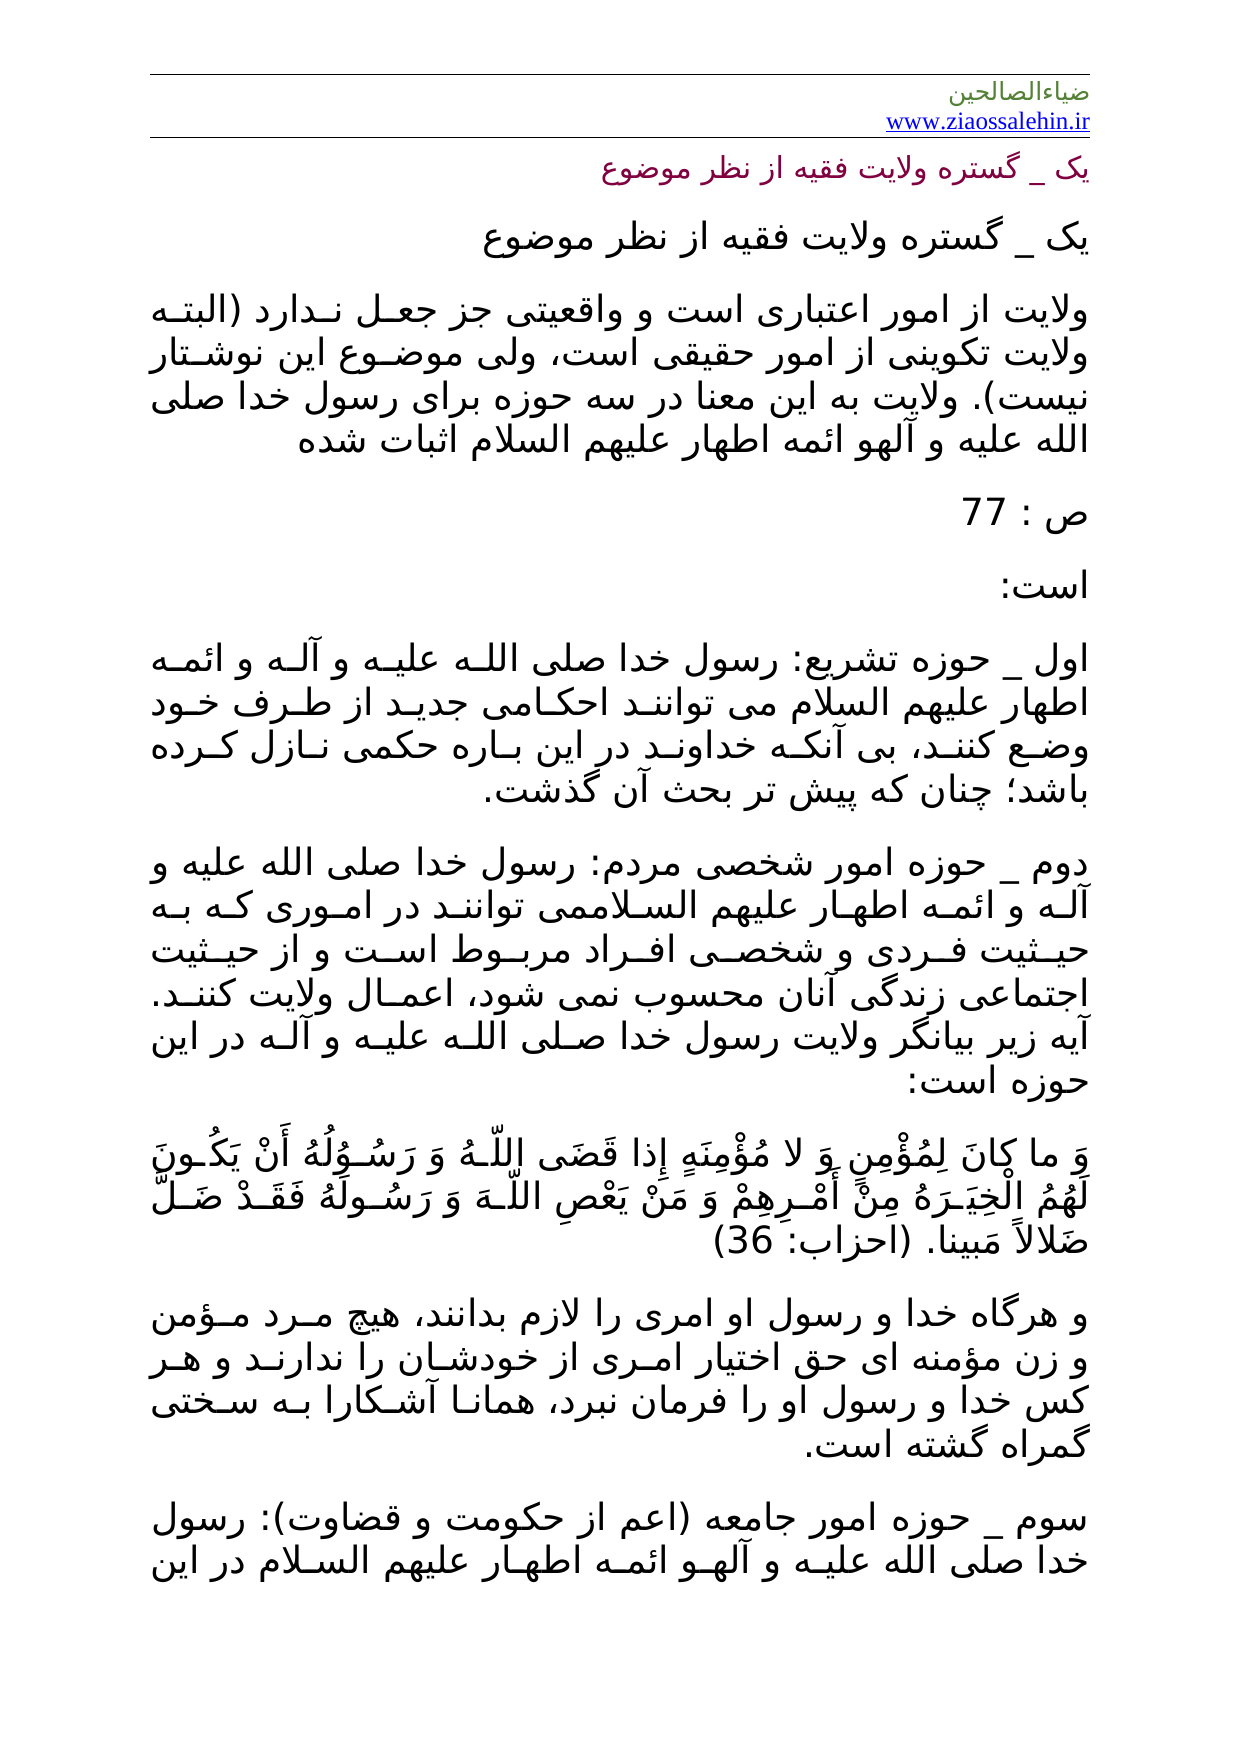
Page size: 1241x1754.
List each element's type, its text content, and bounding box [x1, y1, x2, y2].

text ولایت از امور اعتباری است و واقعیتی جز جعل ندارد (البته ولایت تکوینی از امور حقیقی است، ولی موضوع این نوشتار نیست). ولایت به این معنا در سه حوزه برای رسول خدا صلی الله علیه و آلهو ائمه اطهار علیهم السلام اثبات شده [150, 287, 1090, 462]
text اول _ حوزه تشریع: رسول خدا صلی الله علیه و آله و ائمه اطهار علیهم السلام می توانند احکامی جدید از طرف خود وضع کنند، بی آنکه خداوند در این باره حکمی نازل کرده باشد؛ چنان که پیش تر بحث آن گذشت. [150, 637, 1090, 811]
text وَ ما کانَ لِمُؤْمِنٍ وَ لا مُؤْمِنَهٍ إِذا قَضَی اللّهُ وَ رَسُوُلُهُ أَنْ یَکُونَ لَهُمُ الْخِیَرَهُ مِنْ أَمْرِهِمْ وَ مَنْ یَعْصِ اللّهَ وَ رَسُولَهُ فَقَدْ ضَلَّ ضَلالاً مَبینا. (احزاب: 36) [150, 1131, 1090, 1262]
subtitle یک _ گستره ولایت فقیه از نظر موضوع [150, 150, 1090, 185]
text است: [150, 564, 1090, 607]
text دوم _ حوزه امور شخصی مردم: رسول خدا صلی الله علیه و آله و ائمه اطهار علیهم السلاممی توانند در اموری که به حیثیت فردی و شخصی افراد مربوط است و از حیثیت اجتماعی زندگی آنان محسوب نمی شود، اعمال ولایت کنند. آیه زیر بیانگر ولایت رسول خدا صلی الله علیه و آله در این حوزه است: [150, 840, 1090, 1102]
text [150, 1495, 1090, 1582]
text و هرگاه خدا و رسول او امری را لازم بدانند، هیچ مرد مؤمن و زن مؤمنه ای حق اختیار امری از خودشان را ندارند و هر کس خدا و رسول او را فرمان نبرد، همانا آشکارا به سختی گمراه گشته است. [150, 1291, 1090, 1466]
text یک _ گستره ولایت فقیه از نظر موضوع [150, 214, 1090, 258]
text ص : 77 [150, 491, 1090, 534]
